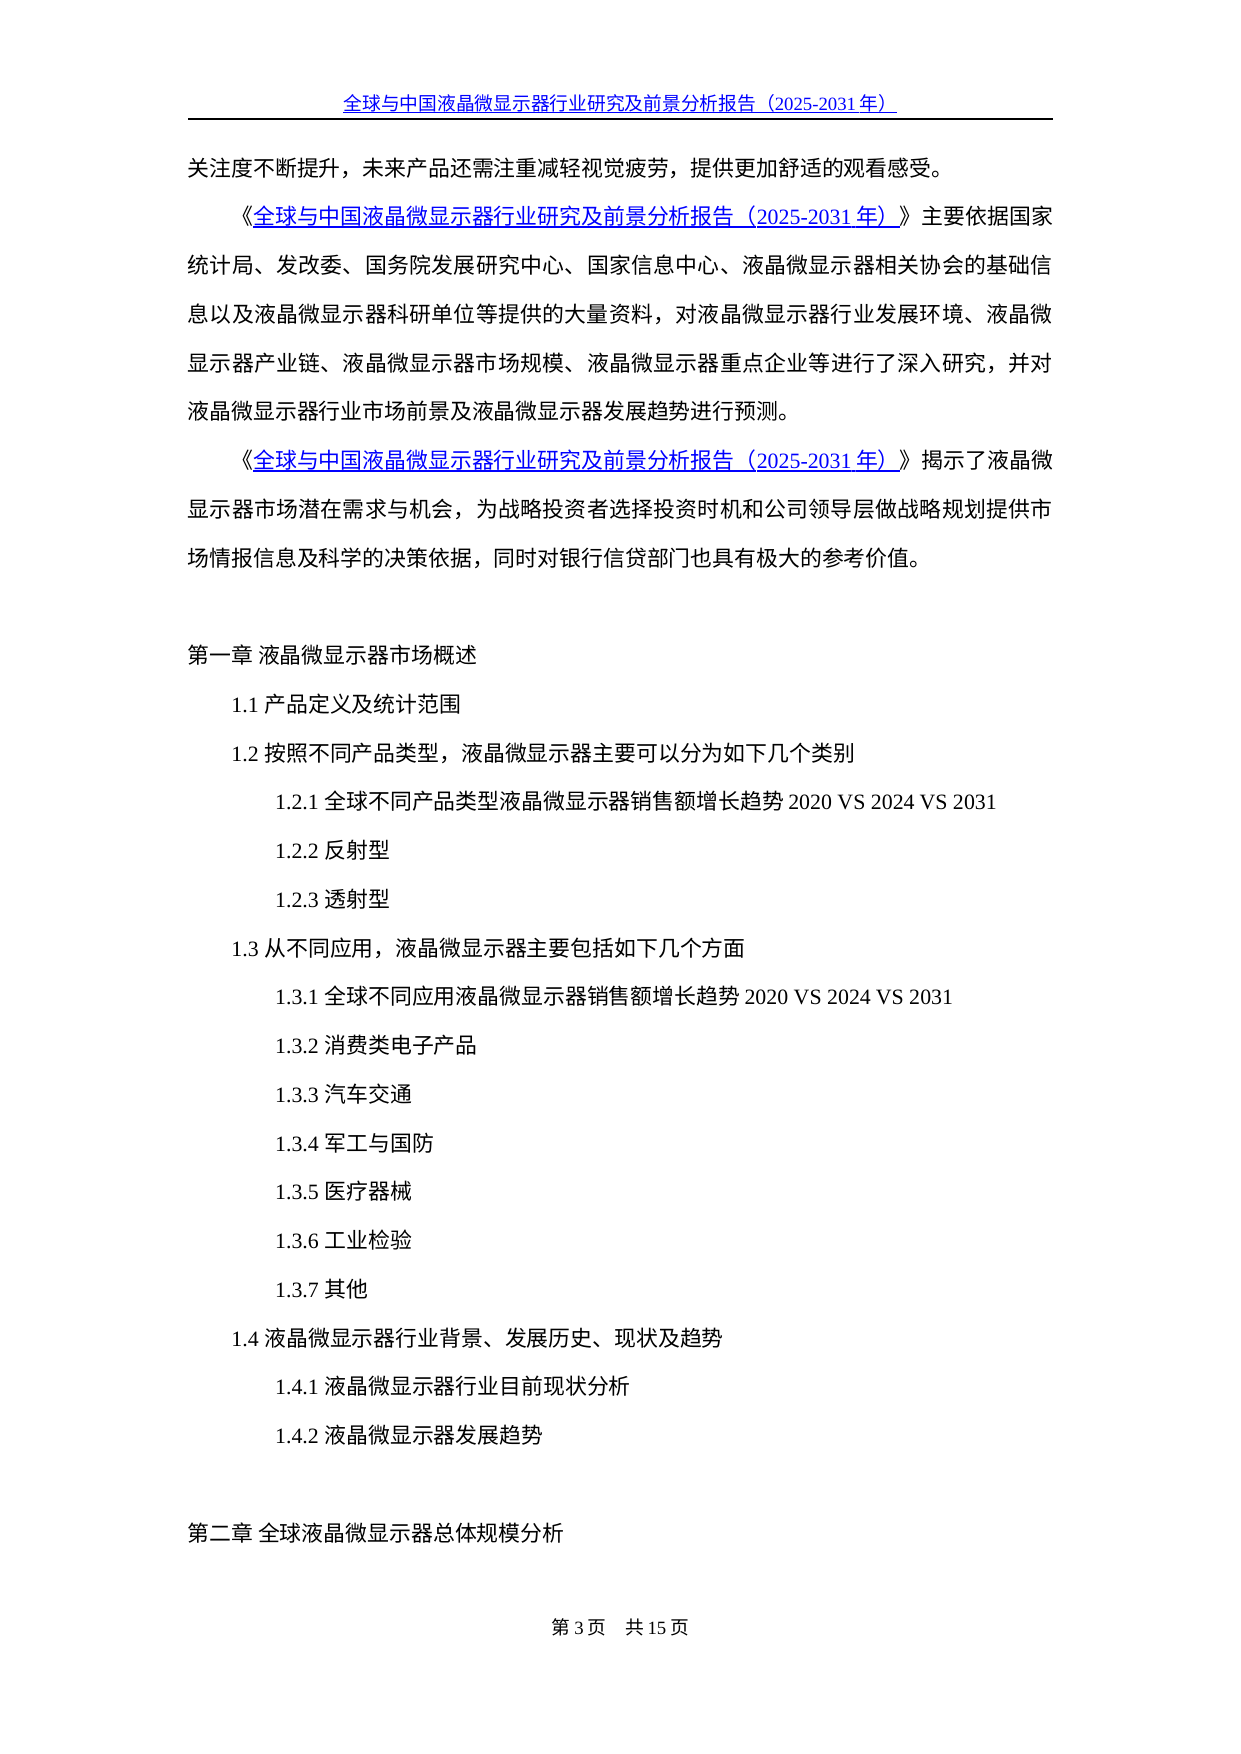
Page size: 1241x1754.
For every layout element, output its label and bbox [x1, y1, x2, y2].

text [187, 150, 1053, 1548]
